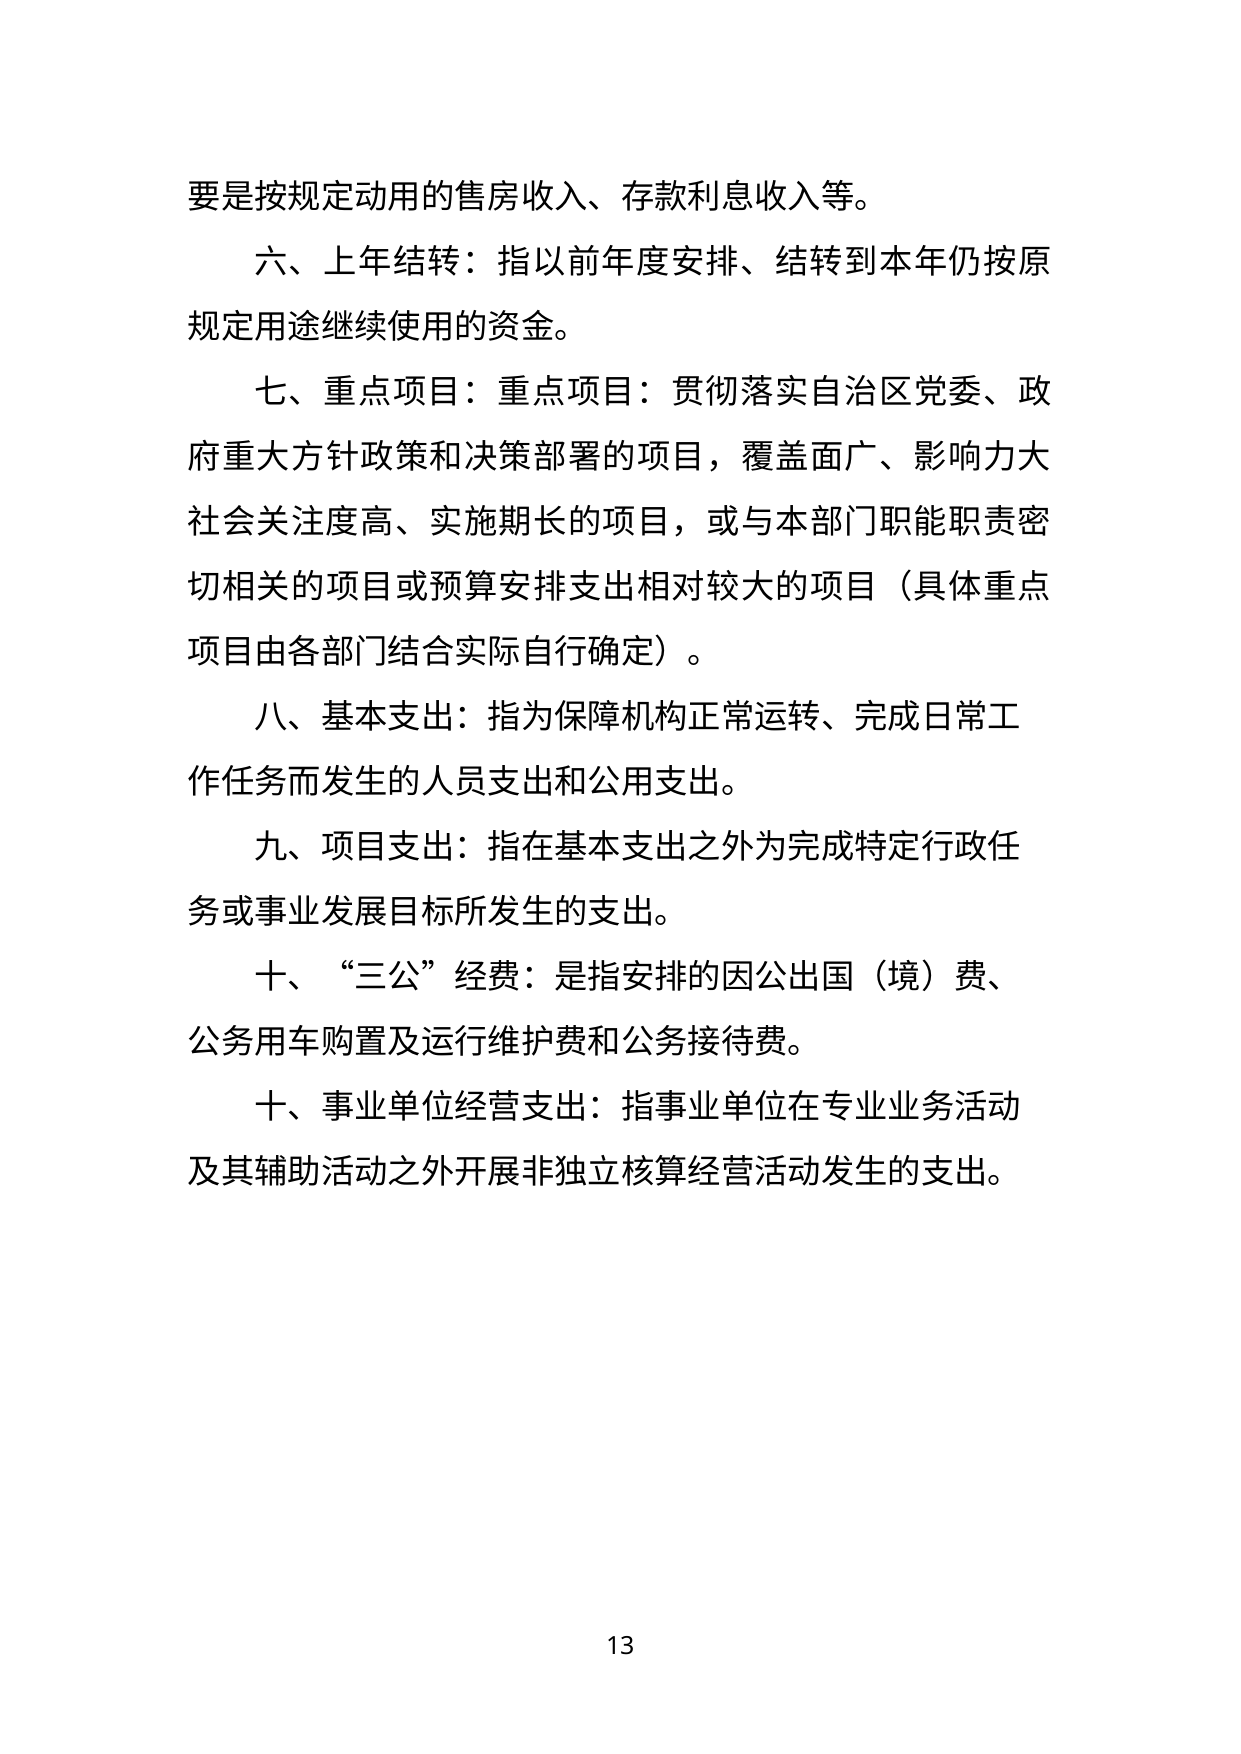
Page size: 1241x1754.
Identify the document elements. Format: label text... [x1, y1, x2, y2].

text 七、重点项目：重点项目：贯彻落实自治区党委、政府重大方针政策和决策部署的项目，覆盖面广、影响力大、社会关注度高、实施期长的项目，或与本部门职能职责密切相关的项目或预算安排支出相对较大的项目（具体重点项目由各部门结合实际自行确定）。 [187, 357, 1053, 682]
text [187, 162, 1053, 227]
text 六、上年结转：指以前年度安排、结转到本年仍按原规定用途继续使用的资金。 [187, 227, 1053, 357]
text 十、“三公”经费：是指安排的因公出国（境）费、公务用车购置及运行维护费和公务接待费。 [187, 942, 1053, 1072]
text 十、事业单位经营支出：指事业单位在专业业务活动及其辅助活动之外开展非独立核算经营活动发生的支出。 [187, 1072, 1053, 1202]
text 八、基本支出：指为保障机构正常运转、完成日常工作任务而发生的人员支出和公用支出。 [187, 682, 1053, 812]
text 九、项目支出：指在基本支出之外为完成特定行政任务或事业发展目标所发生的支出。 [187, 812, 1053, 942]
